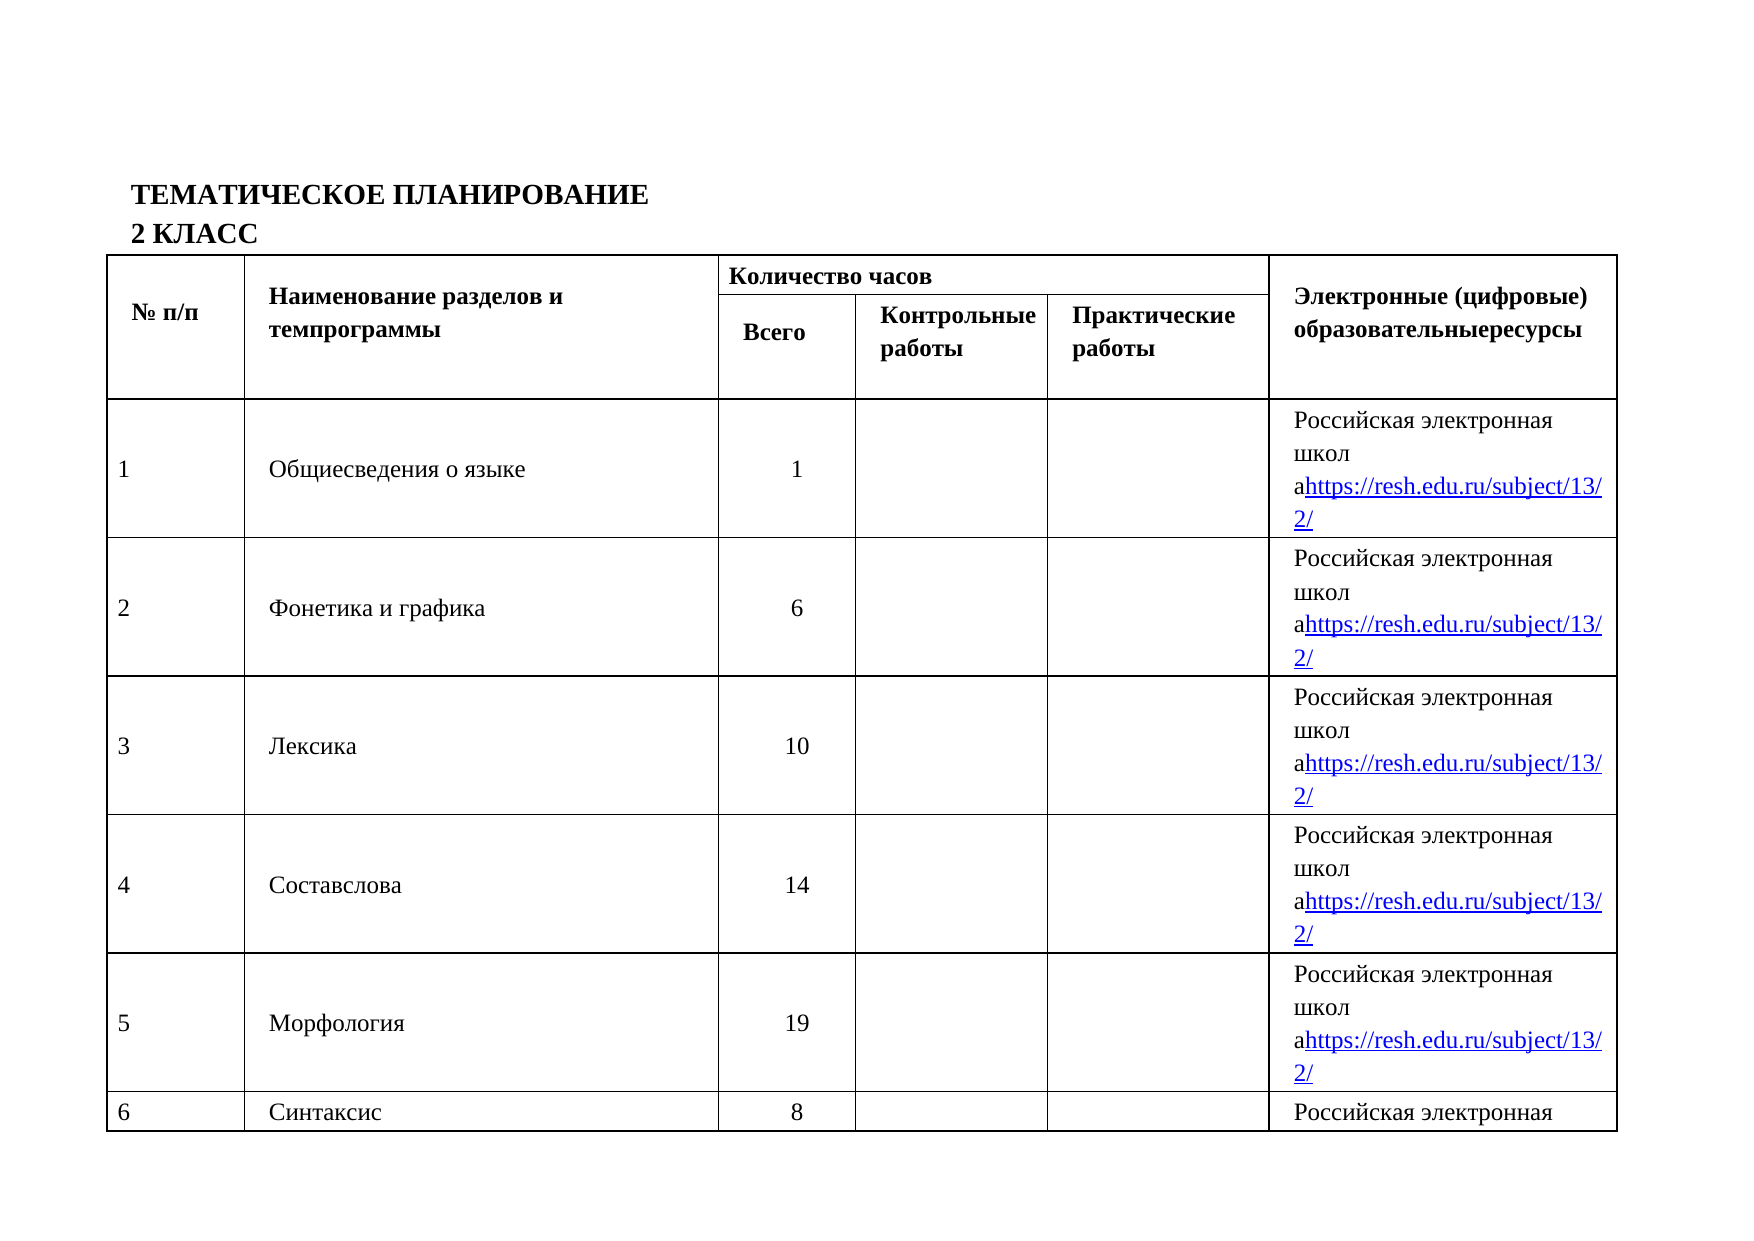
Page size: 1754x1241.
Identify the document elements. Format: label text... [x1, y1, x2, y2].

table_cell Фонетика и графика [245, 538, 718, 675]
table_cell Российская электронная школаhttps://resh.edu.ru/subject/13/2/ [1270, 677, 1616, 814]
table_cell [856, 400, 1047, 537]
table_cell Контрольныеработы [856, 295, 1047, 398]
table_cell 1 [719, 400, 855, 537]
table_cell Российская электронная школаhttps://resh.edu.ru/subject/13/2/ [1270, 400, 1616, 537]
table_cell [1048, 538, 1268, 675]
table_cell 4 [108, 815, 244, 952]
table_cell [1048, 400, 1268, 537]
table_cell 6 [719, 538, 855, 675]
text 2 КЛАСС [131, 216, 1636, 249]
table_cell 10 [719, 677, 855, 814]
table_cell [1048, 677, 1268, 814]
table_cell 2 [108, 538, 244, 675]
table_header Количество часов [719, 256, 1268, 294]
table_cell [856, 1092, 1047, 1130]
table_cell [1048, 815, 1268, 952]
table_cell 19 [719, 954, 855, 1091]
table_cell 6 [108, 1092, 244, 1130]
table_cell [1270, 1092, 1616, 1130]
table_cell Синтаксис [245, 1092, 718, 1130]
table_header № п/п [108, 256, 244, 398]
table_cell [1048, 1092, 1268, 1130]
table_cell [1270, 815, 1616, 952]
table_cell [856, 538, 1047, 675]
table_cell Лексика [245, 677, 718, 814]
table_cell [1270, 954, 1616, 1091]
table_header Электронные (цифровые) образовательныересурсы [1270, 256, 1616, 398]
table_cell Всего [719, 295, 855, 398]
table_cell Общиесведения о языке [245, 400, 718, 537]
table_cell 3 [108, 677, 244, 814]
table_cell [856, 815, 1047, 952]
table_cell Практические работы [1048, 295, 1268, 398]
table_cell 8 [719, 1092, 855, 1130]
table_header Наименование разделов и темпрограммы [245, 256, 718, 398]
table_cell Составслова [245, 815, 718, 952]
table_cell 14 [719, 815, 855, 952]
table_cell 1 [108, 400, 244, 537]
table_cell [856, 954, 1047, 1091]
table_cell Морфология [245, 954, 718, 1091]
text ТЕМАТИЧЕСКОЕ ПЛАНИРОВАНИЕ [131, 177, 1636, 211]
table_cell 5 [108, 954, 244, 1091]
table_cell [856, 677, 1047, 814]
table_cell [1048, 954, 1268, 1091]
table_cell Российская электронная школаhttps://resh.edu.ru/subject/13/2/ [1270, 538, 1616, 675]
